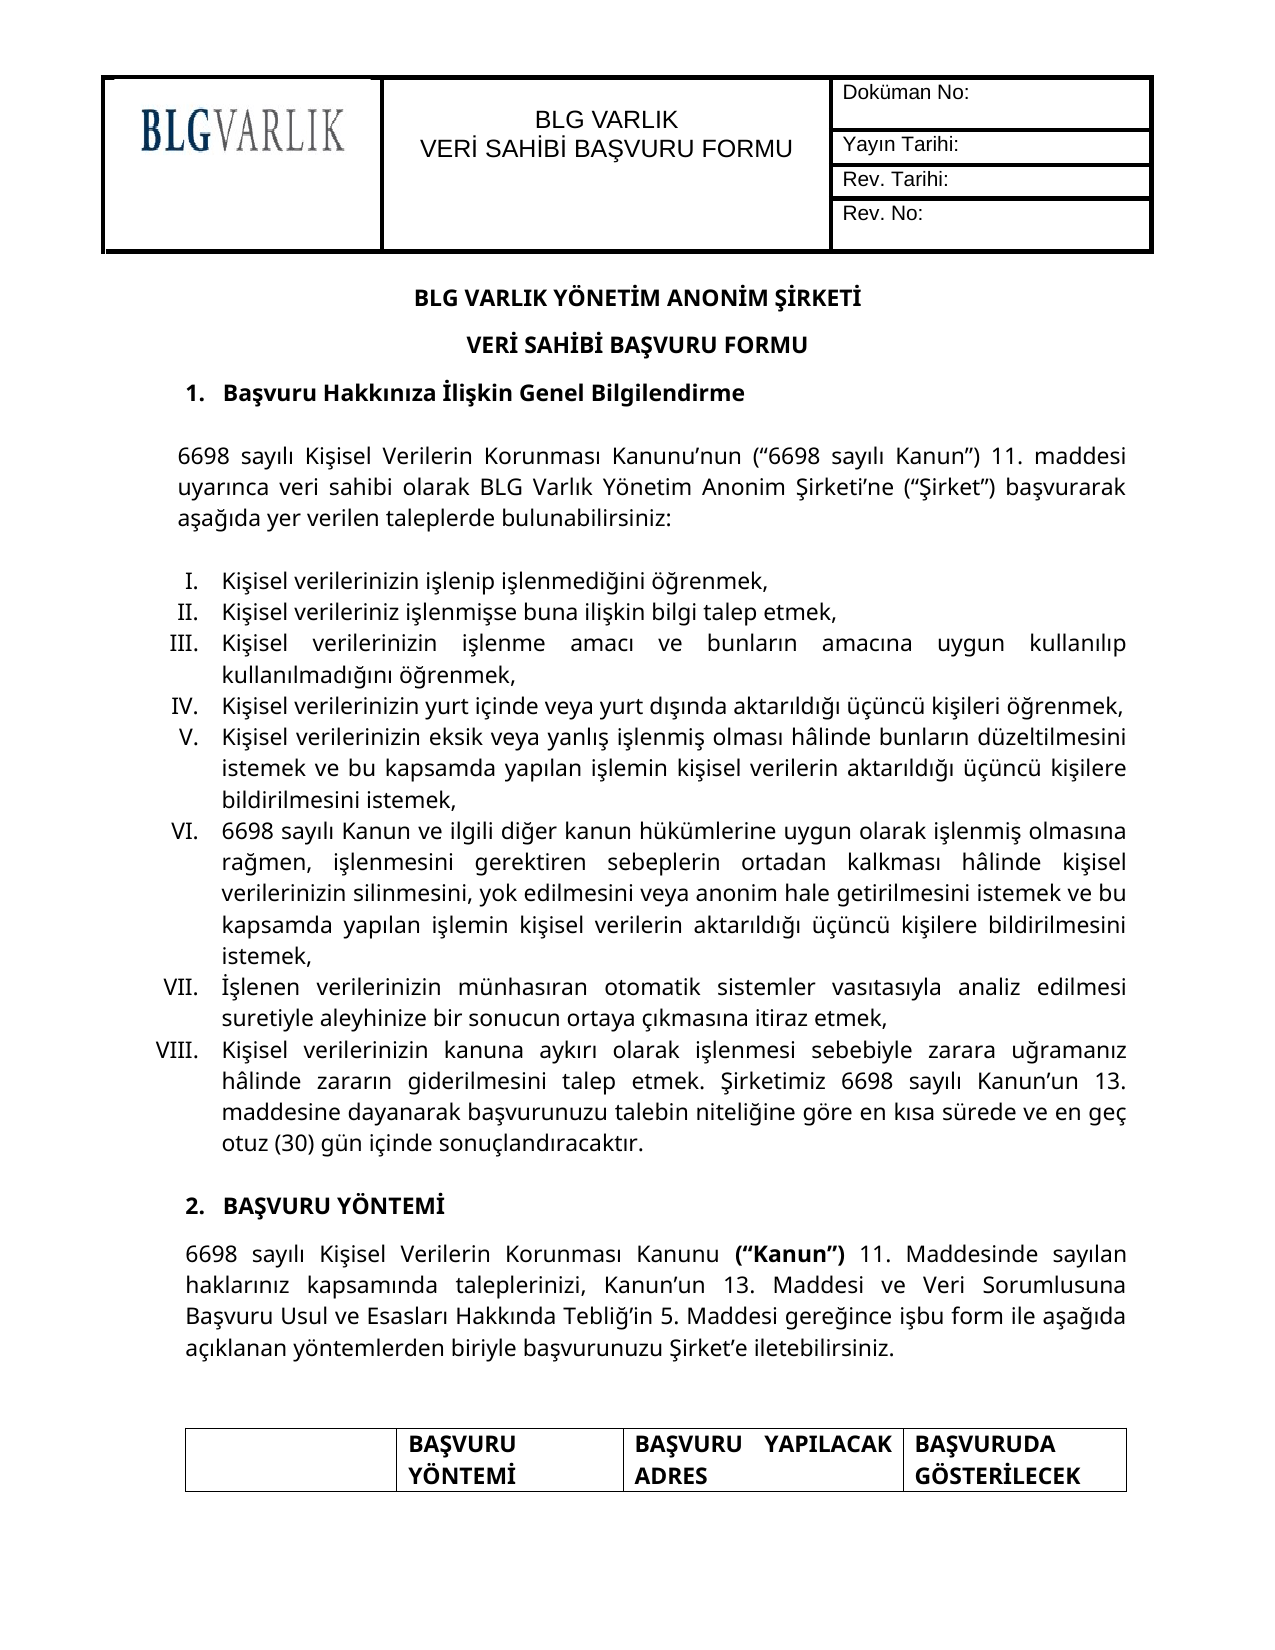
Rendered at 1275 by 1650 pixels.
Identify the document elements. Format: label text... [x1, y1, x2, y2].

picture [114, 79, 371, 182]
list 6698 sayılı Kanun ve ilgili diğer kanun hükümlerine uygun olarak işlenmiş olmasına rağmen, işlenmesini gerektiren sebeplerin ortadan kalkması hâlinde kişisel verilerinizin silinmesini, yok edilmesini veya anonim hale getirilmesini istemek ve bu kapsamda yapılan işlemin kişisel verilerin aktarıldığı üçüncü kişilere bildirilmesini istemek, [199, 815, 1127, 971]
list İşlenen verilerinizin münhasıran otomatik sistemler vasıtasıyla analiz edilmesi suretiyle aleyhinize bir sonucun ortaya çıkmasına itiraz etmek, [199, 971, 1127, 1034]
list Kişisel verilerinizin yurt içinde veya yurt dışında aktarıldığı üçüncü kişileri öğrenmek, [199, 690, 1127, 721]
list BAŞVURU YÖNTEMİ [185, 1190, 1127, 1221]
list Kişisel verilerinizin kanuna aykırı olarak işlenmesi sebebiyle zarara uğramanız hâlinde zararın giderilmesini talep etmek. Şirketimiz 6698 sayılı Kanun’un 13. maddesine dayanarak başvurunuzu talebin niteliğine göre en kısa sürede ve en geç otuz (30) gün içinde sonuçlandıracaktır. [199, 1034, 1127, 1159]
list Kişisel verileriniz işlenmişse buna ilişkin bilgi talep etmek, [199, 596, 1127, 627]
list Kişisel verilerinizin işlenme amacı ve bunların amacına uygun kullanılıp kullanılmadığını öğrenmek, [199, 627, 1127, 690]
table_header BAŞVURUDA GÖSTERİLECEK BİLGİ [904, 1429, 1126, 1491]
table_header [186, 1429, 396, 1491]
list Kişisel verilerinizin işlenip işlenmediğini öğrenmek, [199, 565, 1127, 596]
text VERİ SAHİBİ BAŞVURU FORMU [148, 329, 1127, 361]
text BLG VARLIK YÖNETİM ANONİM ŞİRKETİ [148, 282, 1127, 313]
table_header BAŞVURU YÖNTEMİ [397, 1429, 623, 1491]
table_header BAŞVURU YAPILACAK ADRES [624, 1429, 903, 1491]
text 6698 sayılı Kişisel Verilerin Korunması Kanunu (“Kanun”) 11. Maddesinde sayılan haklarınız kapsamında taleplerinizi, Kanun’un 13. Maddesi ve Veri Sorumlusuna Başvuru Usul ve Esasları Hakkında Tebliğ’in 5. Maddesi gereğince işbu form ile aşağıda açıklanan yöntemlerden biriyle başvurunuzu Şirket’e iletebilirsiniz. [185, 1238, 1127, 1363]
list Kişisel verilerinizin eksik veya yanlış işlenmiş olması hâlinde bunların düzeltilmesini istemek ve bu kapsamda yapılan işlemin kişisel verilerin aktarıldığı üçüncü kişilere bildirilmesini istemek, [199, 721, 1127, 815]
list Başvuru Hakkınıza İlişkin Genel Bilgilendirme [185, 377, 1127, 409]
list 6698 sayılı Kişisel Verilerin Korunması Kanunu’nun (“6698 sayılı Kanun”) 11. maddesi uyarınca veri sahibi olarak BLG Varlık Yönetim Anonim Şirketi’ne (“Şirket”) başvurarak aşağıda yer verilen taleplerde bulunabilirsiniz: [177, 440, 1127, 534]
